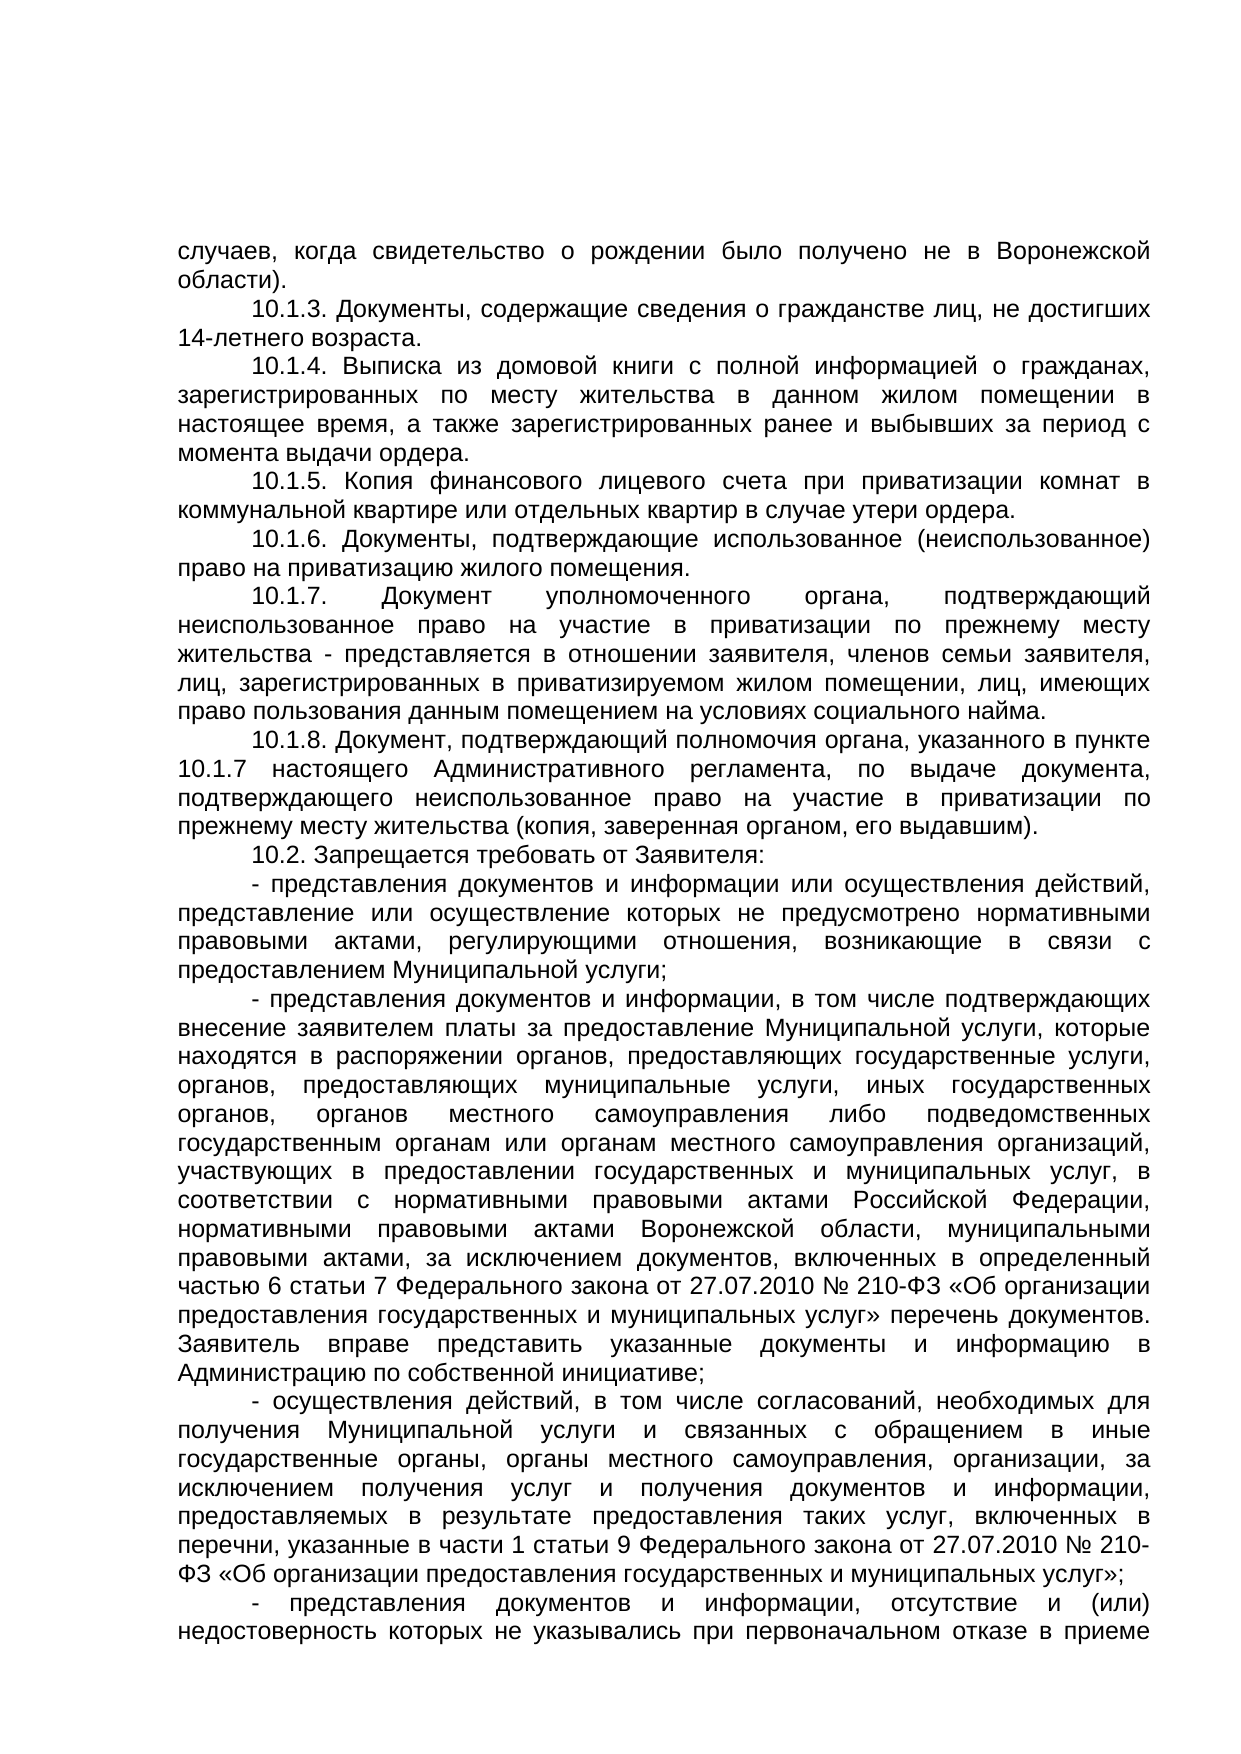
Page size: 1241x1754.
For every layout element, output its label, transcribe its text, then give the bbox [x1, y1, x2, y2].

text 10.1.8. Документ, подтверждающий полномочия органа, указанного в пункте 10.1.7 настоящего Административного регламента, по выдаче документа, подтверждающего неиспользованное право на участие в приватизации по прежнему месту жительства (копия, заверенная органом, его выдавшим). [177, 725, 1152, 840]
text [177, 1587, 1152, 1645]
text 10.1.3. Документы, содержащие сведения о гражданстве лиц, не достигших 14-летнего возраста. [177, 294, 1152, 351]
text 10.1.4. Выписка из домовой книги с полной информацией о гражданах, зарегистрированных по месту жительства в данном жилом помещении в настоящее время, а также зарегистрированных ранее и выбывших за период с момента выдачи ордера. [177, 351, 1152, 466]
text 10.1.6. Документы, подтверждающие использованное (неиспользованное) право на приватизацию жилого помещения. [177, 524, 1152, 581]
text - представления документов и информации, в том числе подтверждающих внесение заявителем платы за предоставление Муниципальной услуги, которые находятся в распоряжении органов, предоставляющих государственные услуги, органов, предоставляющих муниципальные услуги, иных государственных органов, органов местного самоуправления либо подведомственных государственным органам или органам местного самоуправления организаций, участвующих в предоставлении государственных и муниципальных услуг, в соответствии с нормативными правовыми актами Российской Федерации, нормативными правовыми актами Воронежской области, муниципальными правовыми актами, за исключением документов, включенных в определенный частью 6 статьи 7 Федерального закона от 27.07.2010 № 210-ФЗ «Об организации предоставления государственных и муниципальных услуг» перечень документов. Заявитель вправе представить указанные документы и информацию в Администрацию по собственной инициативе; [177, 984, 1152, 1386]
text - осуществления действий, в том числе согласований, необходимых для получения Муниципальной услуги и связанных с обращением в иные государственные органы, органы местного самоуправления, организации, за исключением получения услуг и получения документов и информации, предоставляемых в результате предоставления таких услуг, включенных в перечни, указанные в части 1 статьи 9 Федерального закона от 27.07.2010 № 210-ФЗ «Об организации предоставления государственных и муниципальных услуг»; [177, 1386, 1152, 1587]
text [177, 236, 1152, 294]
text 10.1.5. Копия финансового лицевого счета при приватизации комнат в коммунальной квартире или отдельных квартир в случае утери ордера. [177, 466, 1152, 524]
text 10.2. Запрещается требовать от Заявителя: [177, 840, 1152, 869]
text - представления документов и информации или осуществления действий, представление или осуществление которых не предусмотрено нормативными правовыми актами, регулирующими отношения, возникающие в связи с предоставлением Муниципальной услуги; [177, 869, 1152, 984]
text 10.1.7. Документ уполномоченного органа, подтверждающий неиспользованное право на участие в приватизации по прежнему месту жительства - представляется в отношении заявителя, членов семьи заявителя, лиц, зарегистрированных в приватизируемом жилом помещении, лиц, имеющих право пользования данным помещением на условиях социального найма. [177, 581, 1152, 725]
